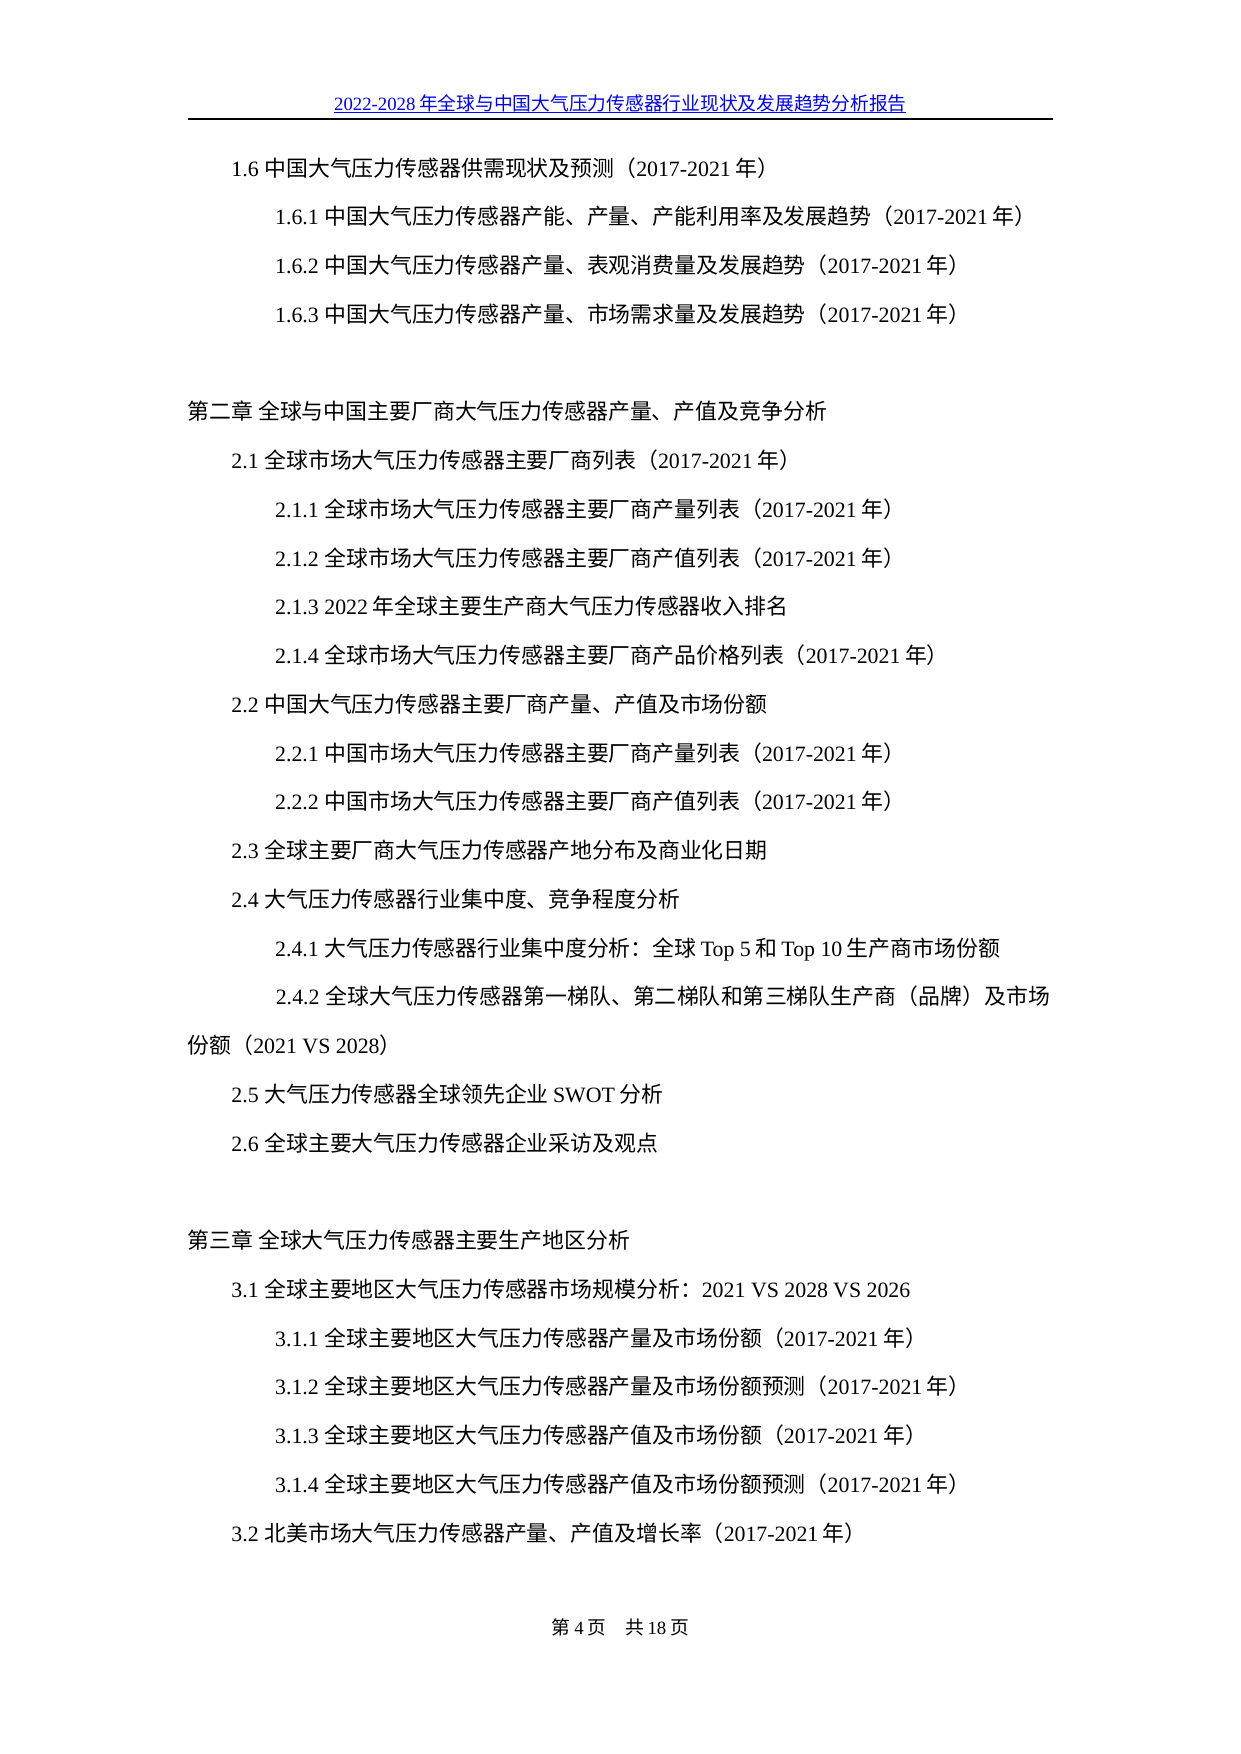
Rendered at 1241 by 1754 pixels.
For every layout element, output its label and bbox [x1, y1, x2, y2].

text [187, 150, 1053, 1548]
